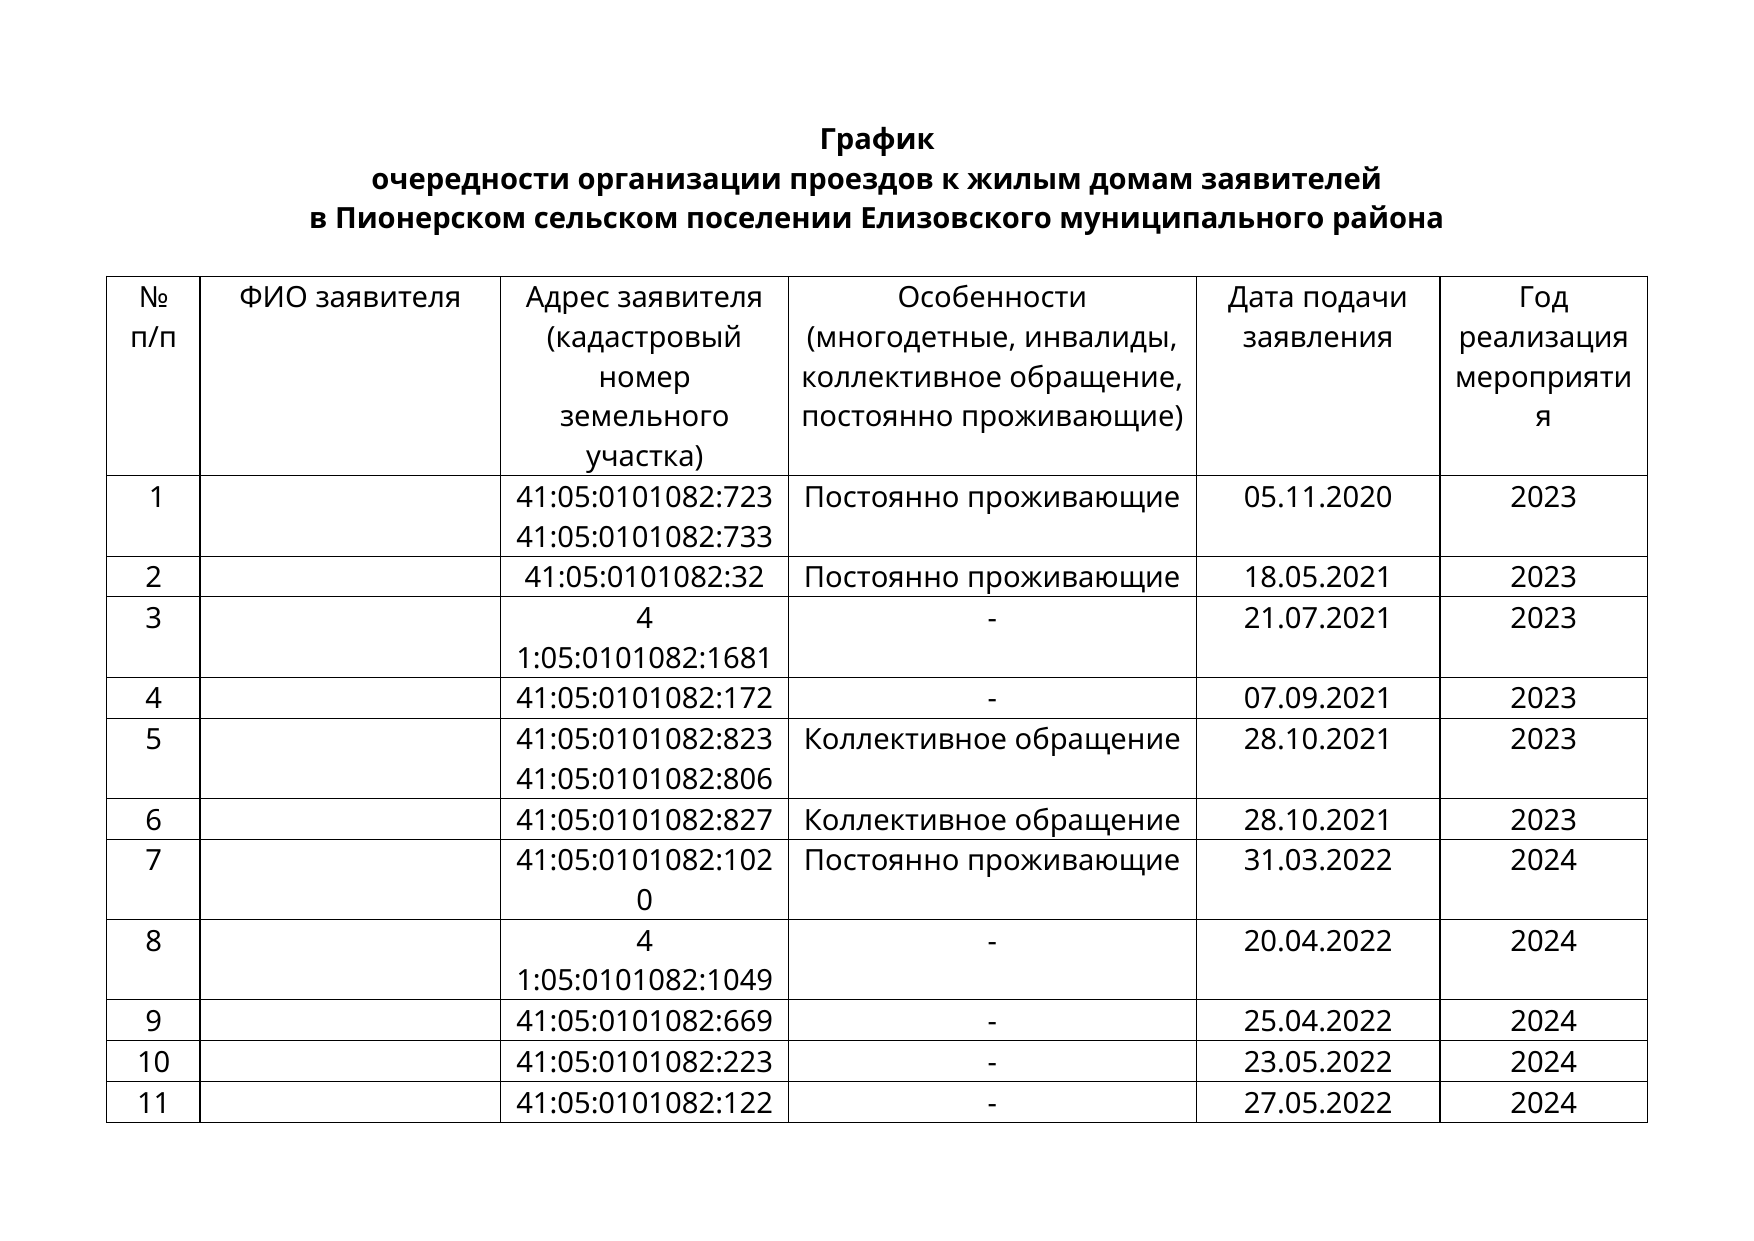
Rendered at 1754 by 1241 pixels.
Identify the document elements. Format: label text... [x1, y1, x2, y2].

table_cell 2024 [1441, 1082, 1647, 1122]
table_cell 28.10.2021 [1197, 719, 1439, 798]
table_cell 2 [107, 557, 199, 596]
table_header Особенности (многодетные, инвалиды, коллективное обращение, постоянно проживающие) [789, 277, 1196, 475]
table_cell [201, 1041, 500, 1081]
table_cell 2024 [1441, 840, 1647, 919]
table_cell 28.10.2021 [1197, 799, 1439, 838]
table_header Адрес заявителя (кадастровый номер земельного участка) [501, 277, 788, 475]
table_cell Коллективное обращение [789, 719, 1196, 798]
table_cell 23.05.2022 [1197, 1041, 1439, 1081]
table_cell 2024 [1441, 920, 1647, 999]
table_cell 41:05:0101082:1049 [501, 920, 788, 999]
table_cell 2023 [1441, 678, 1647, 717]
table_cell 4 [107, 678, 199, 717]
table_cell 9 [107, 1000, 199, 1040]
table_cell [201, 678, 500, 717]
table_cell [201, 597, 500, 677]
table_cell [201, 799, 500, 838]
table_cell 2023 [1441, 476, 1647, 556]
table_cell 11 [107, 1082, 199, 1122]
table_cell 31.03.2022 [1197, 840, 1439, 919]
table_cell - [789, 920, 1196, 999]
table_cell 25.04.2022 [1197, 1000, 1439, 1040]
table_cell 8 [107, 920, 199, 999]
table_cell - [789, 597, 1196, 677]
table_cell 3 [107, 597, 199, 677]
table_cell 10 [107, 1041, 199, 1081]
table_cell Постоянно проживающие [789, 840, 1196, 919]
table_cell 41:05:0101082:1225 [501, 1082, 788, 1122]
table_cell 41:05:0101082:823 41:05:0101082:806 [501, 719, 788, 798]
table_cell - [789, 1000, 1196, 1040]
table_cell [201, 719, 500, 798]
table_cell 2023 [1441, 557, 1647, 596]
table_cell 1 [107, 476, 199, 556]
table_cell 41:05:0101082:1020 [501, 840, 788, 919]
table_cell 41:05:0101082:723 41:05:0101082:733 [501, 476, 788, 556]
table_cell 20.04.2022 [1197, 920, 1439, 999]
table_cell 2023 [1441, 799, 1647, 838]
table_cell 5 [107, 719, 199, 798]
table_cell 21.07.2021 [1197, 597, 1439, 677]
table_cell 41:05:0101082:223 [501, 1041, 788, 1081]
table_cell 6 [107, 799, 199, 838]
table_header № п/п [107, 277, 199, 475]
text в Пионерском сельском поселении Елизовского муниципального района [118, 198, 1636, 237]
table_cell - [789, 678, 1196, 717]
table_cell Постоянно проживающие [789, 476, 1196, 556]
table_cell Постоянно проживающие [789, 557, 1196, 596]
table_cell 2023 [1441, 719, 1647, 798]
table_cell 05.11.2020 [1197, 476, 1439, 556]
table_cell - [789, 1041, 1196, 1081]
table_cell 41:05:0101082:669 [501, 1000, 788, 1040]
table_cell 18.05.2021 [1197, 557, 1439, 596]
table_header Год реализация мероприятия [1441, 277, 1647, 475]
text График [118, 118, 1636, 158]
table_cell [201, 476, 500, 556]
table_cell 41:05:0101082:827 [501, 799, 788, 838]
table_header ФИО заявителя [201, 277, 500, 475]
table_cell 27.05.2022 [1197, 1082, 1439, 1122]
table_cell [201, 557, 500, 596]
table_cell 2024 [1441, 1000, 1647, 1040]
table_cell Коллективное обращение [789, 799, 1196, 838]
table_cell 7 [107, 840, 199, 919]
table_cell 41:05:0101082:1681 [501, 597, 788, 677]
table_cell - [789, 1082, 1196, 1122]
table_cell 41:05:0101082:172 [501, 678, 788, 717]
table_cell [201, 920, 500, 999]
table_cell 41:05:0101082:32 [501, 557, 788, 596]
table_cell 07.09.2021 [1197, 678, 1439, 717]
table_cell [201, 840, 500, 919]
table_header Дата подачи заявления [1197, 277, 1439, 475]
table_cell 2024 [1441, 1041, 1647, 1081]
table_cell 2023 [1441, 597, 1647, 677]
table_cell [201, 1000, 500, 1040]
text очередности организации проездов к жилым домам заявителей [118, 158, 1636, 198]
table_cell [201, 1082, 500, 1122]
